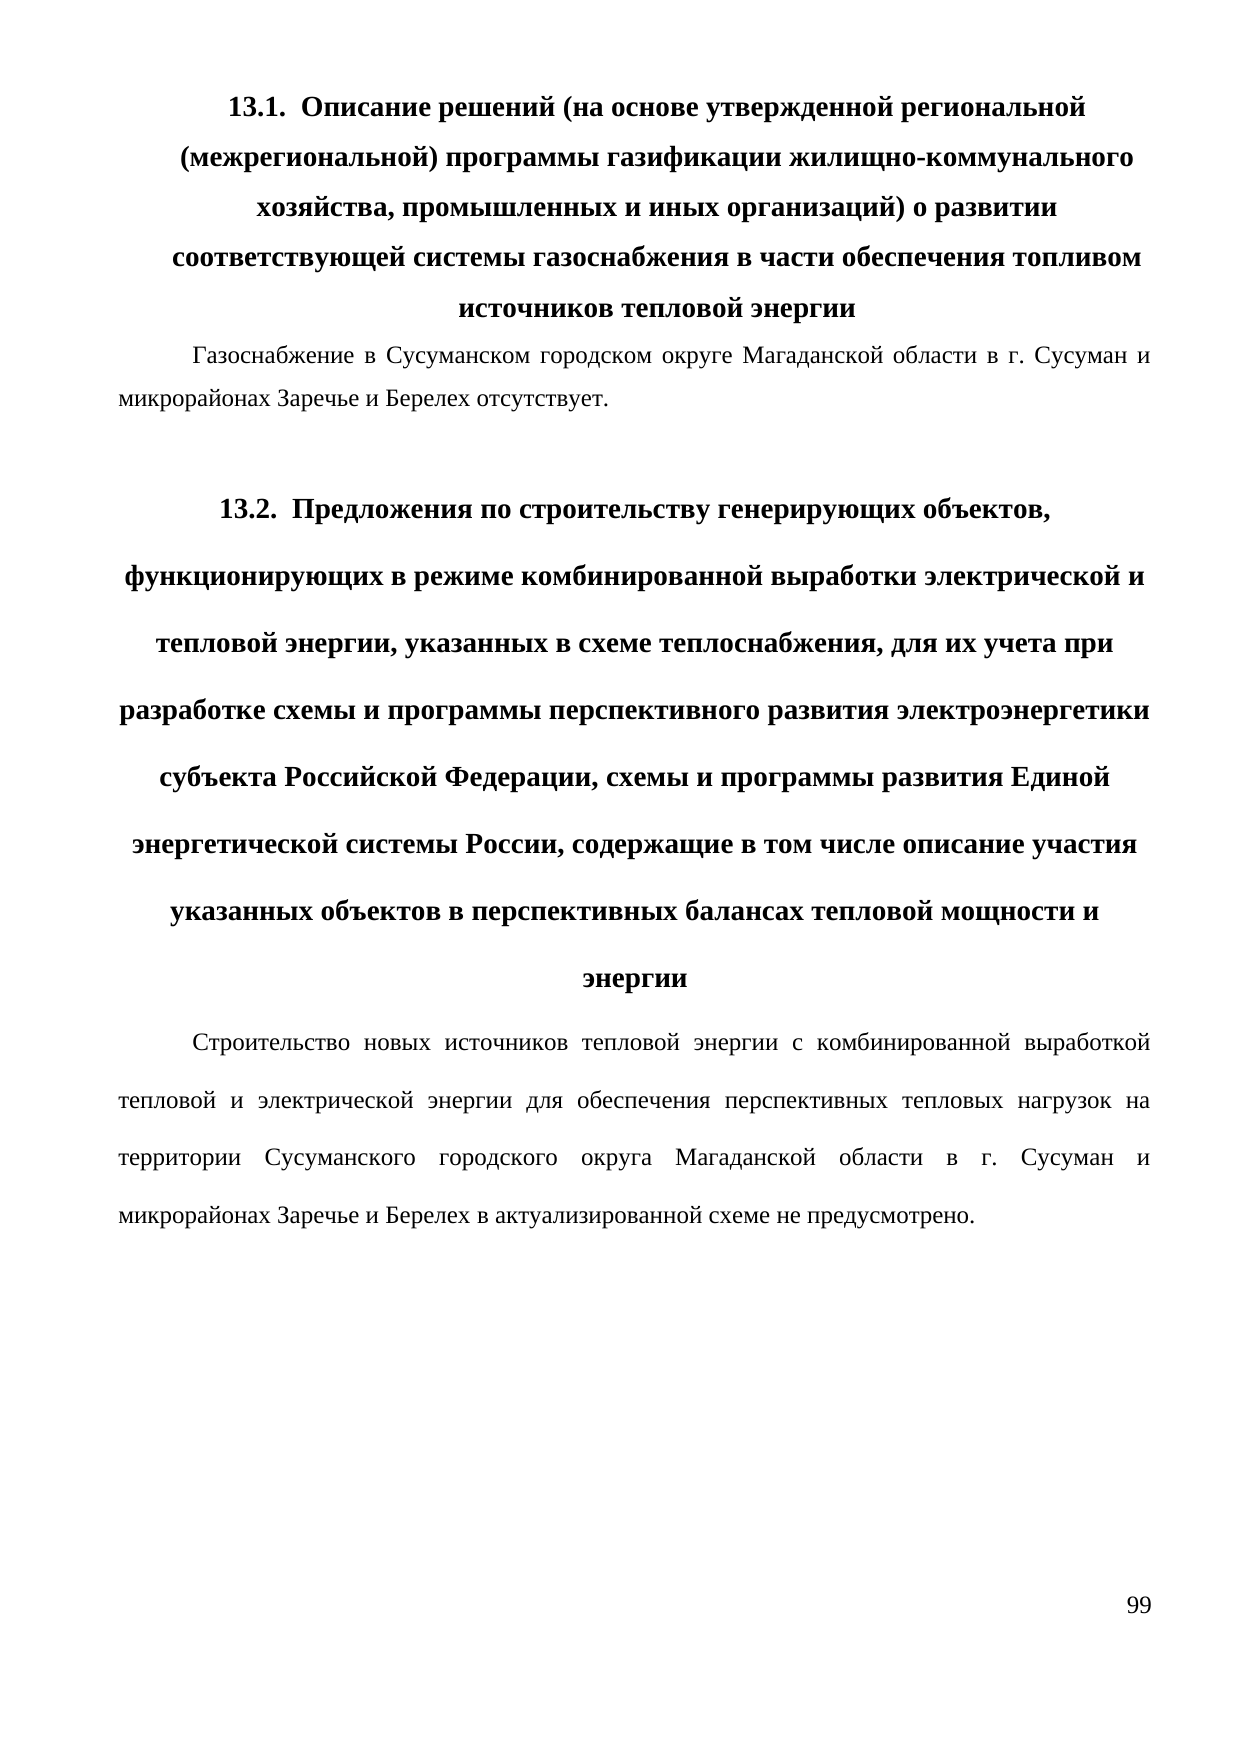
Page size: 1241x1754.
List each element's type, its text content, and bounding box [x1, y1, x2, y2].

text Газоснабжение в Сусуманском городском округе Магаданской области в г. Сусуман и микрорайонах Заречье и Берелех отсутствует. [118, 340, 1152, 412]
text Строительство новых источников тепловой энергии с комбинированной выработкой тепловой и электрической энергии для обеспечения перспективных тепловых нагрузок на территории Сусуманского городского округа Магаданской области в г. Сусуман и микрорайонах Заречье и Берелех в актуализированной схеме не предусмотрено. [118, 1027, 1152, 1229]
subtitle 13.1. Описание решений (на основе утвержденной региональной (межрегиональной) программы газификации жилищно-коммунального хозяйства, промышленных и иных организаций) о развитии соответствующей системы газоснабжения в части обеспечения топливом источников тепловой энергии [162, 89, 1152, 323]
subtitle 13.2. Предложения по строительству генерирующих объектов, функционирующих в режиме комбинированной выработки электрической и тепловой энергии, указанных в схеме теплоснабжения, для их учета при разработке схемы и программы перспективного развития электроэнергетики субъекта Российской Федерации, схемы и программы развития Единой энергетической системы России, содержащие в том числе описание участия указанных объектов в перспективных балансах тепловой мощности и энергии [118, 491, 1152, 994]
